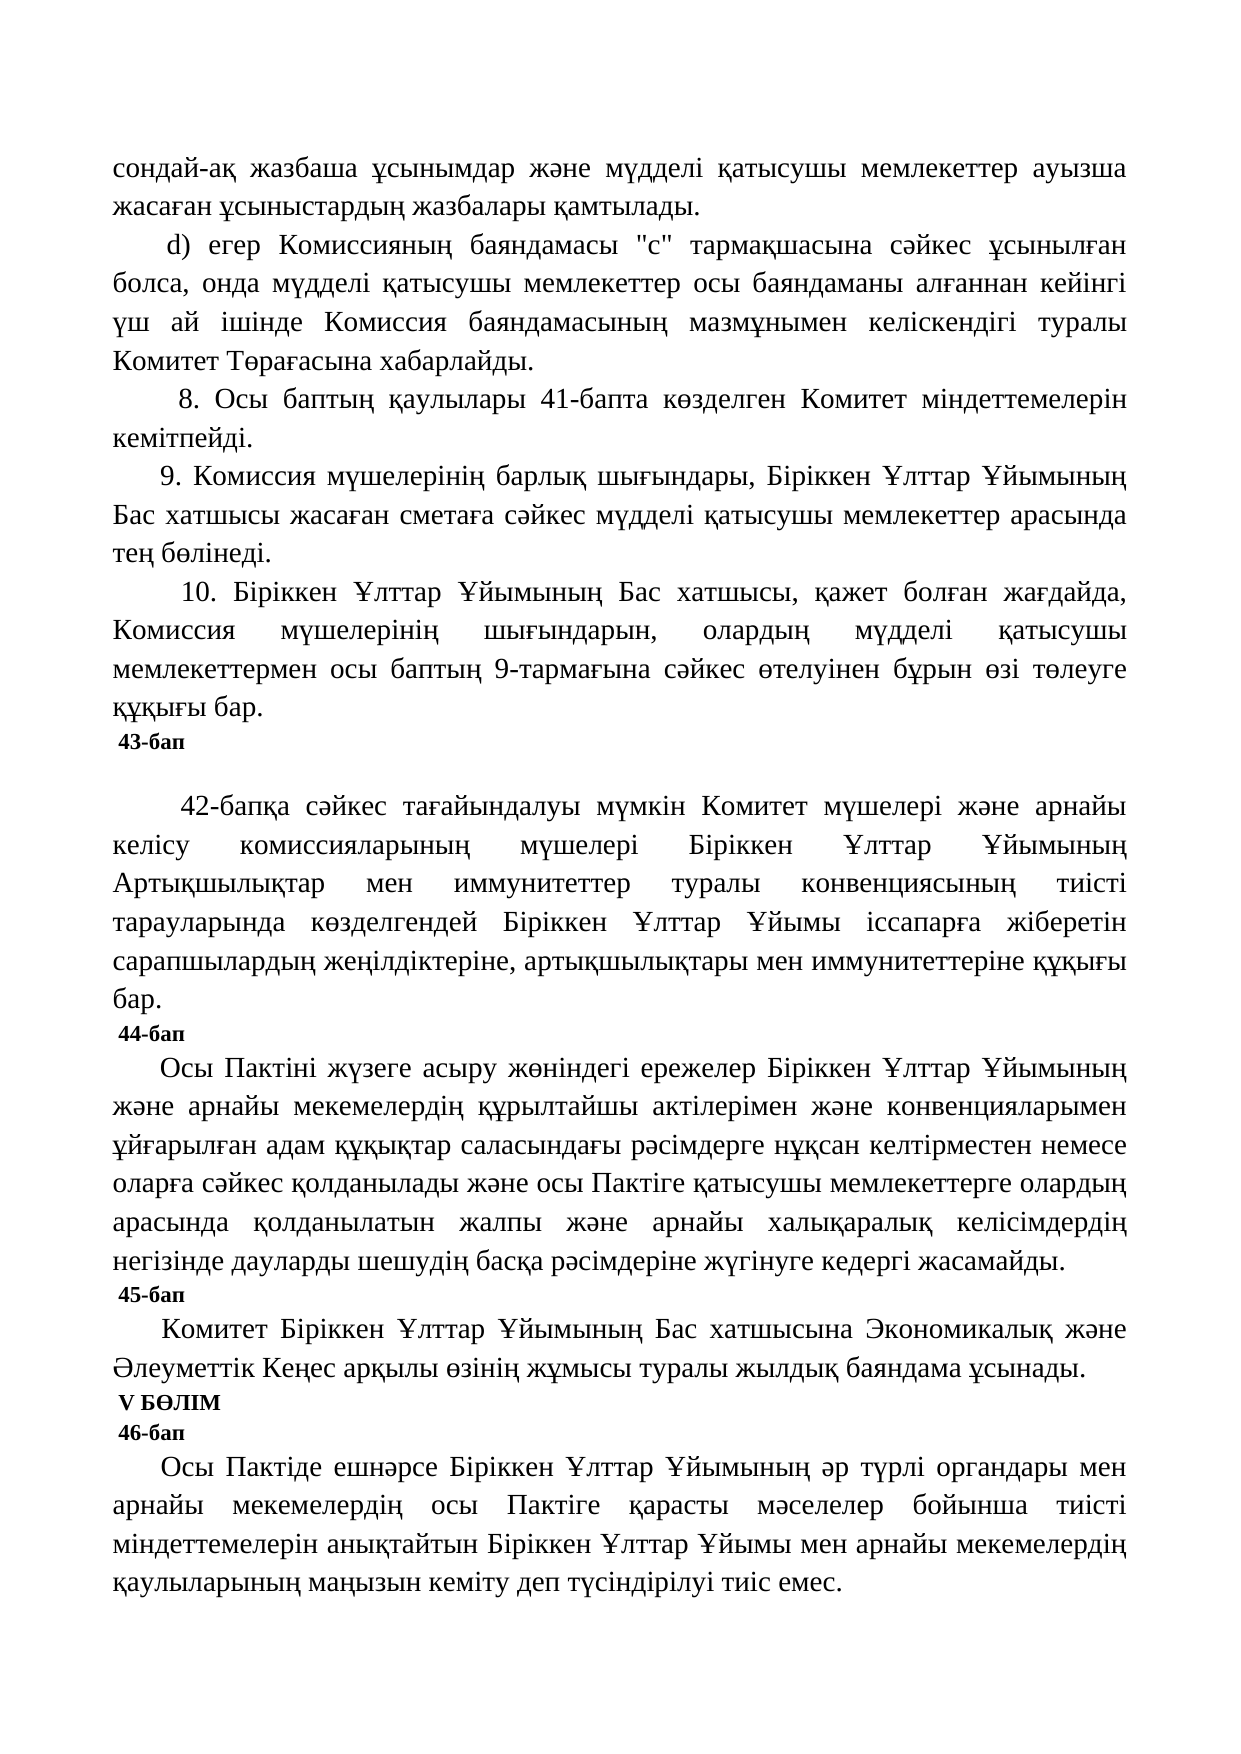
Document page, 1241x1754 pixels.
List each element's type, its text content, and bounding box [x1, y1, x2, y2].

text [112, 150, 1128, 222]
text 8. Осы баптың қаулылары 41-бапта көзделген Комитет мiндеттемелерiн кемiтпейдi. [112, 381, 1128, 453]
text 45-бап [112, 1281, 1128, 1308]
text d) егер Комиссияның баяндамасы "c" тармақшасына сәйкес ұсынылған болса, онда мүдделi қатысушы мемлекеттер осы баяндаманы алғаннан кейінгi үш ай iшiнде Комиссия баяндамасының мазмұнымен келiскендiгi туралы Комитет Төрағасына хабарлайды. [112, 227, 1128, 376]
text 44-бап [112, 1020, 1128, 1046]
text Осы Пактiнi жүзеге асыру жөніндегі ережелер Бiрiккен Ұлттар Ұйымының және арнайы мекемелердiң құрылтайшы актілерімен және конвенцияларымен ұйғарылған адам құқықтар саласындағы рәсiмдерге нұқсан келтiрместен немесе оларға сәйкес қолданылады және осы Пактiге қатысушы мемлекеттерге олардың арасында қолданылатын жалпы және арнайы халықаралық келісімдердiң негiзiнде дауларды шешудiң басқа рәсiмдерiне жүгiнуге кедергi жасамайды. [112, 1050, 1128, 1276]
text 46-бап [112, 1419, 1128, 1445]
text Осы Пактiде ешнәрсе Бiрiккен Ұлттар Ұйымының әр түрлi органдары мен арнайы мекемелердiң осы Пактiге қарасты мәселелер бойынша тиiстi мiндеттемелерiн анықтайтын Бiрiккен Ұлттар Ұйымы мен арнайы мекемелердiң қаулыларының маңызын кемiту деп түсiндiрiлуi тиiс емес. [112, 1449, 1128, 1598]
text 43-бап [112, 728, 1128, 754]
text 9. Комиссия мүшелерiнiң барлық шығындары, Бiрiккен Ұлттар Ұйымының Бас хатшысы жасаған сметаға сәйкес мүдделi қатысушы мемлекеттер арасында тең бөлiнедi. [112, 458, 1128, 569]
text V БӨЛIМ [112, 1388, 1128, 1415]
text 42-бапқа сәйкес тағайындалуы мүмкiн Комитет мүшелерi және арнайы келiсу комиссияларының мүшелерi Бiрiккен Ұлттар Ұйымының Артықшылықтар мен иммунитеттер туралы конвенциясының тиiстi тарауларында көзделгендей Бiрiккен Ұлттар Ұйымы iссапарға жiберетiн сарапшылардың жеңiлдiктерiне, артықшылықтары мен иммунитеттерiне құқығы бар. [112, 788, 1128, 1015]
text Комитет Бiрiккен Ұлттар Ұйымының Бас хатшысына Экономикалық және Әлеуметтік Кеңес арқылы өзiнiң жұмысы туралы жылдық баяндама ұсынады. [112, 1311, 1128, 1383]
text 10. Бiрiккен Ұлттар Ұйымының Бас хатшысы, қажет болған жағдайда, Комиссия мүшелерiнiң шығындарын, олардың мүдделi қатысушы мемлекеттермен осы баптың 9-тармағына сәйкес өтелуiнен бұрын өзi төлеуге құқығы бар. [112, 574, 1128, 723]
